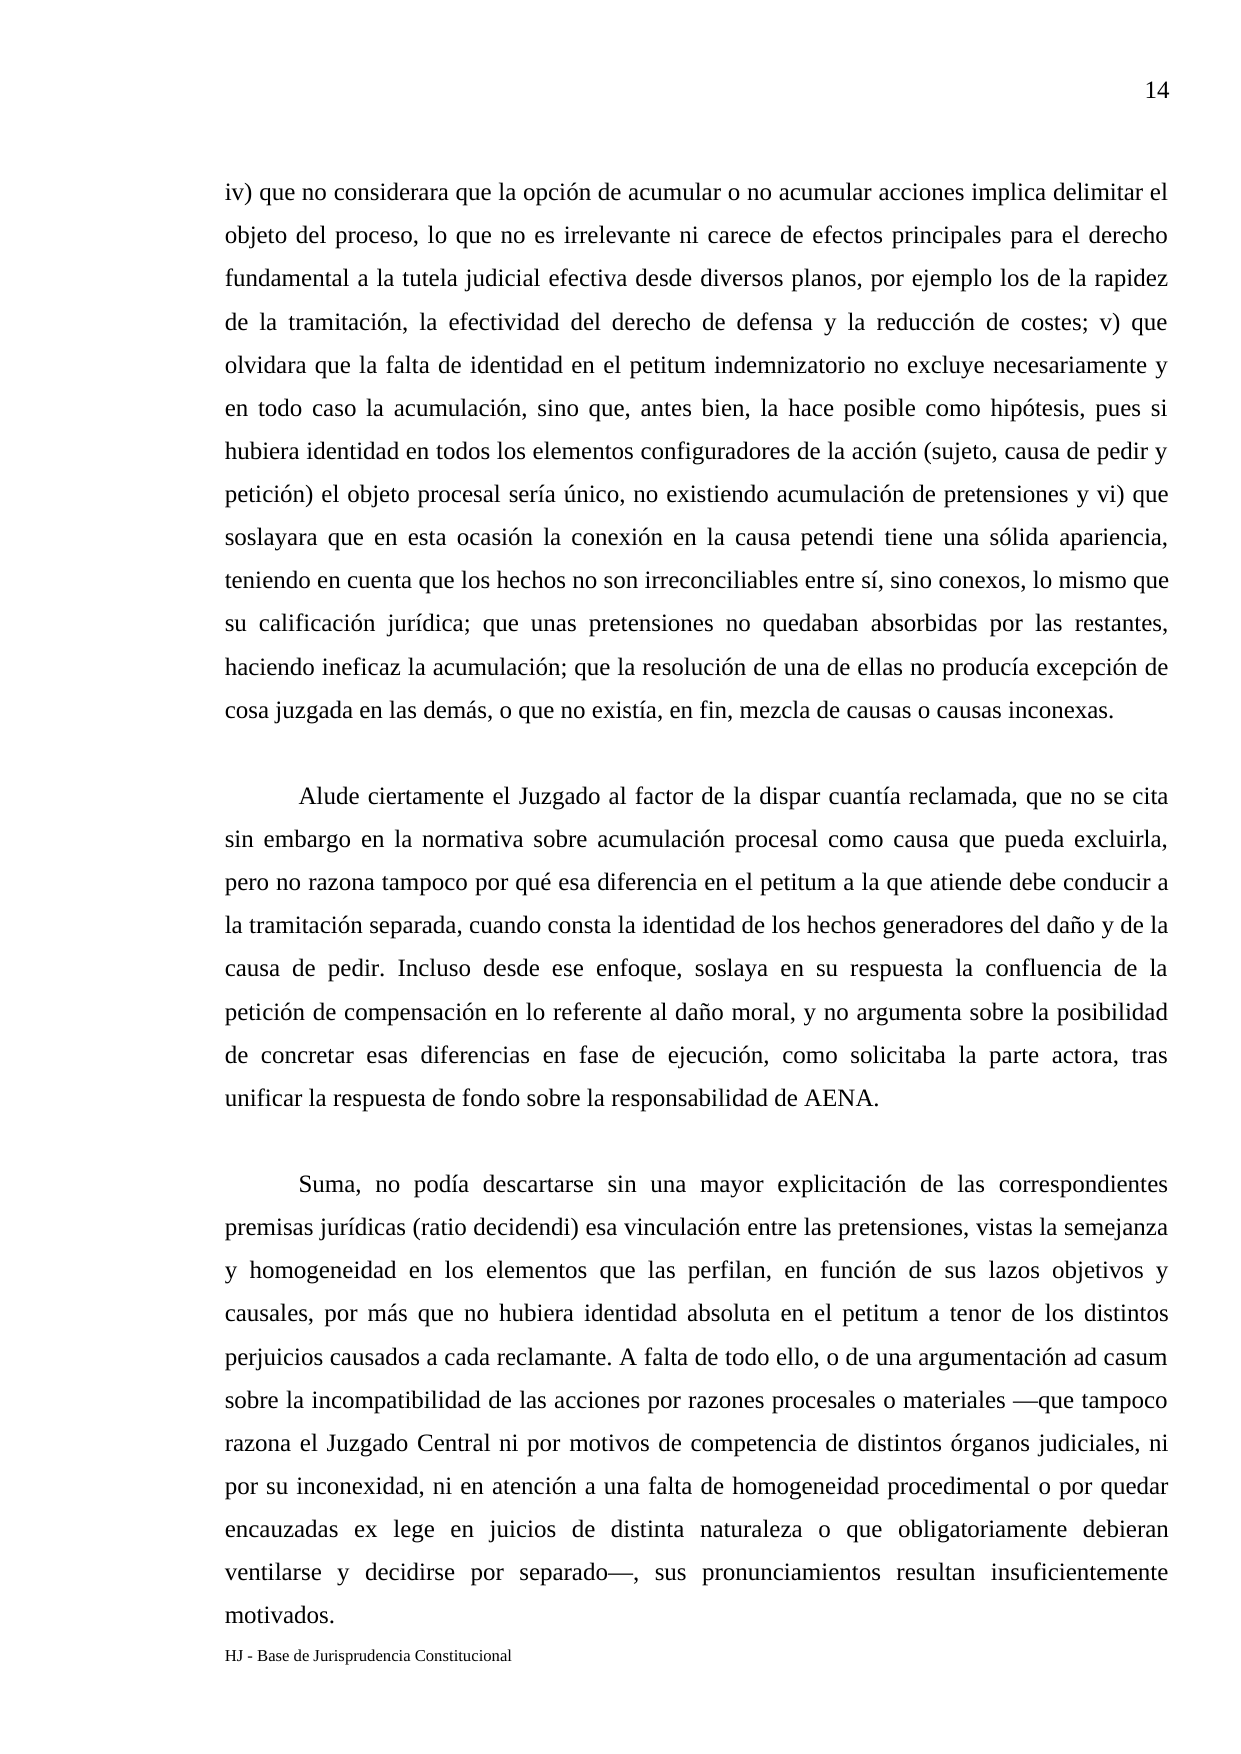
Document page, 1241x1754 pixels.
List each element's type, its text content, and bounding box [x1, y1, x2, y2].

text Alude ciertamente el Juzgado al factor de la dispar cuantía reclamada, que no se cita sin embargo en la normativa sobre acumulación procesal como causa que pueda excluirla, pero no razona tampoco por qué esa diferencia en el petitum a la que atiende debe conducir a la tramitación separada, cuando consta la identidad de los hechos generadores del daño y de la causa de pedir. Incluso desde ese enfoque, soslaya en su respuesta la confluencia de la petición de compensación en lo referente al daño moral, y no argumenta sobre la posibilidad de concretar esas diferencias en fase de ejecución, como solicitaba la parte actora, tras unificar la respuesta de fondo sobre la responsabilidad de AENA. [224, 781, 1169, 1112]
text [224, 177, 1169, 723]
text Suma, no podía descartarse sin una mayor explicitación de las correspondientes premisas jurídicas (ratio decidendi) esa vinculación entre las pretensiones, vistas la semejanza y homogeneidad en los elementos que las perfilan, en función de sus lazos objetivos y causales, por más que no hubiera identidad absoluta en el petitum a tenor de los distintos perjuicios causados a cada reclamante. A falta de todo ello, o de una argumentación ad casum sobre la incompatibilidad de las acciones por razones procesales o materiales —que tampoco razona el Juzgado Central ni por motivos de competencia de distintos órganos judiciales, ni por su inconexidad, ni en atención a una falta de homogeneidad procedimental o por quedar encauzadas ex lege en juicios de distinta naturaleza o que obligatoriamente debieran ventilarse y decidirse por separado—, sus pronunciamientos resultan insuficientemente motivados. [224, 1169, 1169, 1629]
